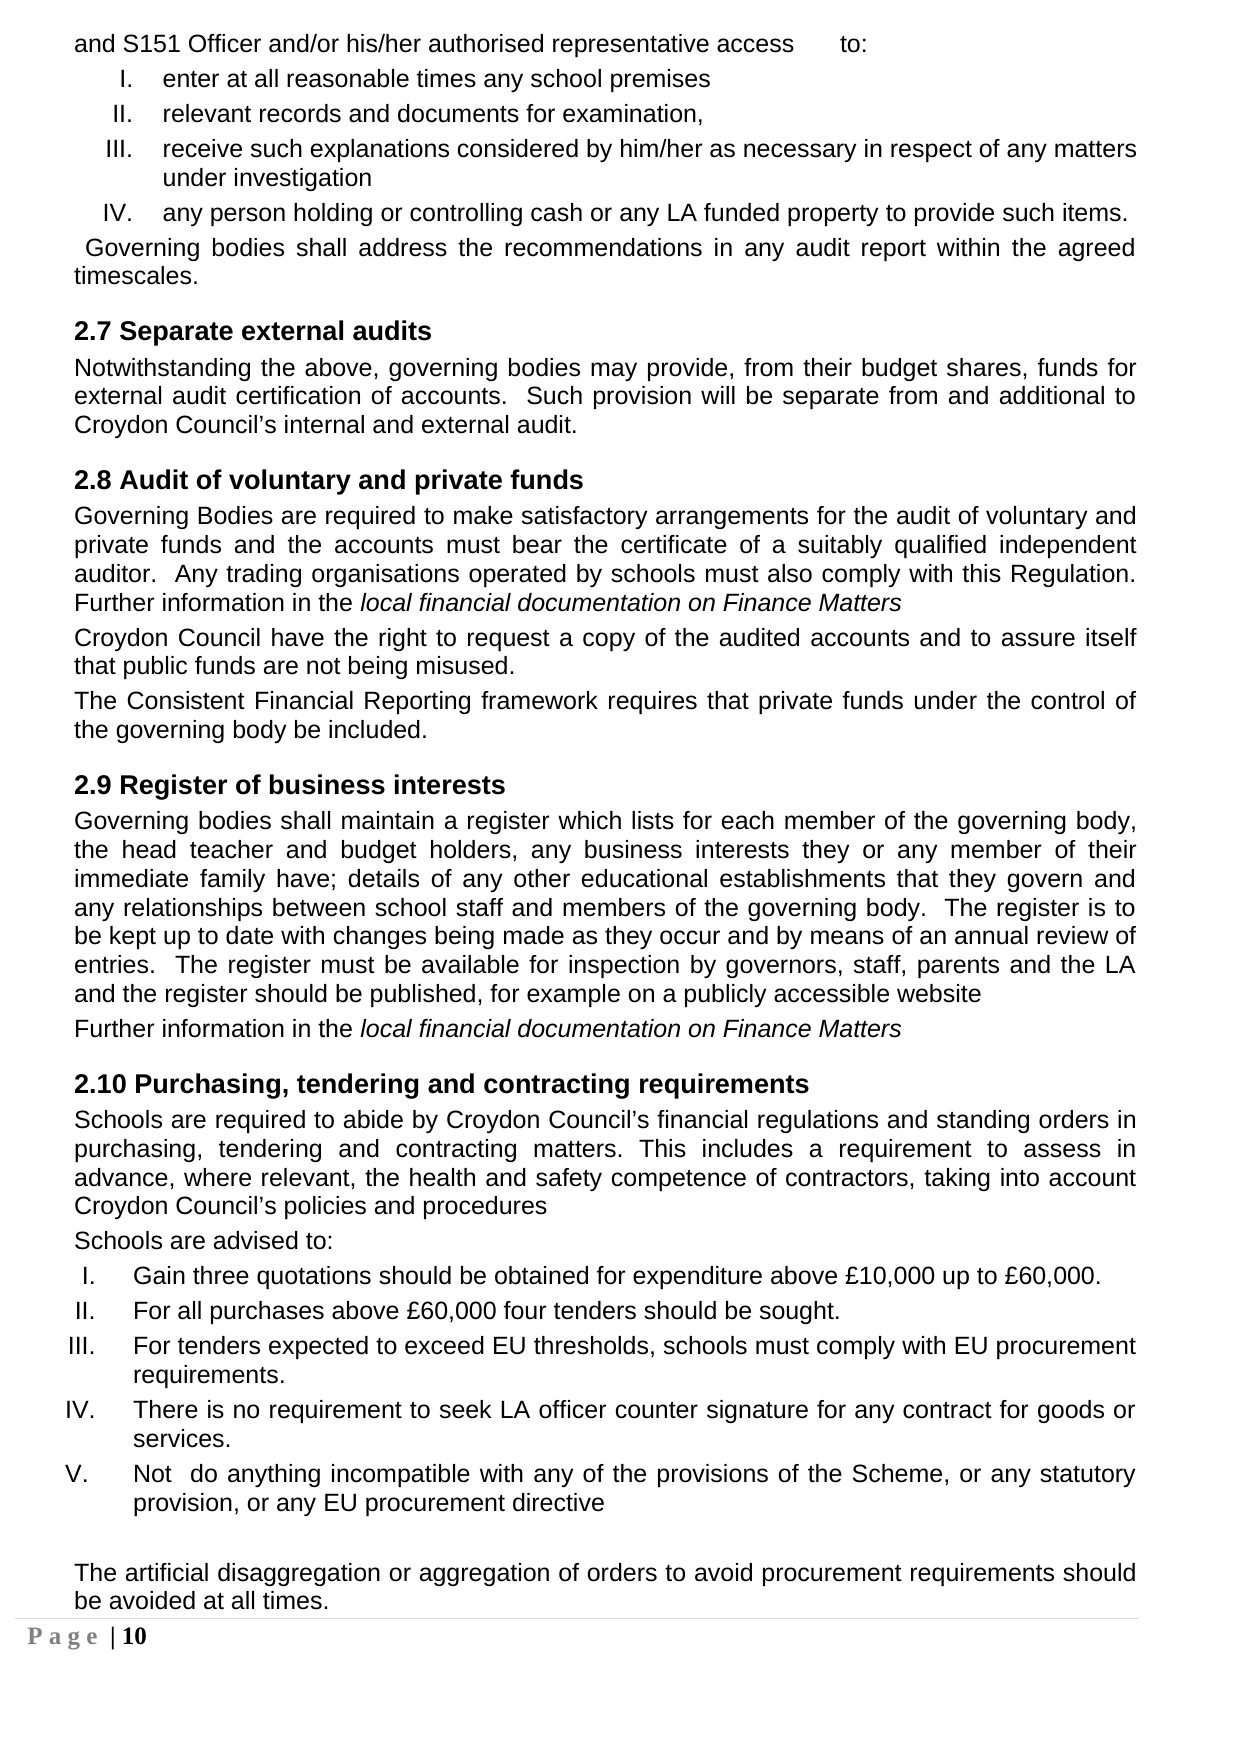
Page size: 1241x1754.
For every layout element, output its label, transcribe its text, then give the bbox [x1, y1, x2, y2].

list receive such explanations considered by him/her as necessary in respect of any matters under investigation [133, 134, 1138, 191]
text Governing Bodies are required to make satisfactory arrangements for the audit of voluntary and private funds and the accounts must bear the certificate of a suitably qualified independent auditor. Any trading organisations operated by schools must also comply with this Regulation. Further information in the local financial documentation on Finance Matters [74, 501, 1138, 616]
text Schools are required to abide by Croydon Council’s financial regulations and standing orders in purchasing, tendering and contracting matters. This includes a requirement to assess in advance, where relevant, the health and safety competence of contractors, taking into account Croydon Council’s policies and procedures [74, 1105, 1138, 1220]
list For tenders expected to exceed EU thresholds, schools must comply with EU procurement requirements. [95, 1331, 1138, 1389]
list For all purchases above £60,000 four tenders should be sought. [95, 1296, 1138, 1325]
text The artificial disaggregation or aggregation of orders to avoid procurement requirements should be avoided at all times. [74, 1558, 1138, 1615]
list Gain three quotations should be obtained for expenditure above £10,000 up to £60,000. [95, 1261, 1138, 1290]
text Governing bodies shall maintain a register which lists for each member of the governing body, the head teacher and budget holders, any business interests they or any member of their immediate family have; details of any other educational establishments that they govern and any relationships between school staff and members of the governing body. The register is to be kept up to date with changes being made as they occur and by means of an annual review of entries. The register must be available for inspection by governors, staff, parents and the LA and the register should be published, for example on a publicly accessible website [74, 806, 1138, 1008]
list any person holding or controlling cash or any LA funded property to provide such items. [133, 198, 1138, 226]
list There is no requirement to seek LA officer counter signature for any contract for goods or services. [95, 1395, 1138, 1453]
text The Consistent Financial Reporting framework requires that private funds under the control of the governing body be included. [74, 686, 1138, 744]
text Notwithstanding the above, governing bodies may provide, from their budget shares, funds for external audit certification of accounts. Such provision will be separate from and additional to Croydon Council’s internal and external audit. [74, 353, 1138, 439]
list Not do anything incompatible with any of the provisions of the Scheme, or any statutory provision, or any EU procurement directive [89, 1459, 1138, 1516]
text 2.9 Register of business interests [74, 769, 1138, 800]
text 2.7 Separate external audits [74, 315, 1138, 346]
list enter at all reasonable times any school premises [133, 64, 1138, 93]
text Schools are advised to: [74, 1226, 1138, 1255]
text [74, 23, 1138, 58]
list relevant records and documents for examination, [133, 99, 1138, 128]
text Croydon Council have the right to request a copy of the audited accounts and to assure itself that public funds are not being misused. [74, 623, 1138, 680]
text Governing bodies shall address the recommendations in any audit report within the agreed timescales. [74, 233, 1138, 290]
text Further information in the local financial documentation on Finance Matters [74, 1014, 1138, 1043]
text 2.8 Audit of voluntary and private funds [74, 464, 1138, 495]
text 2.10 Purchasing, tendering and contracting requirements [74, 1068, 1138, 1099]
